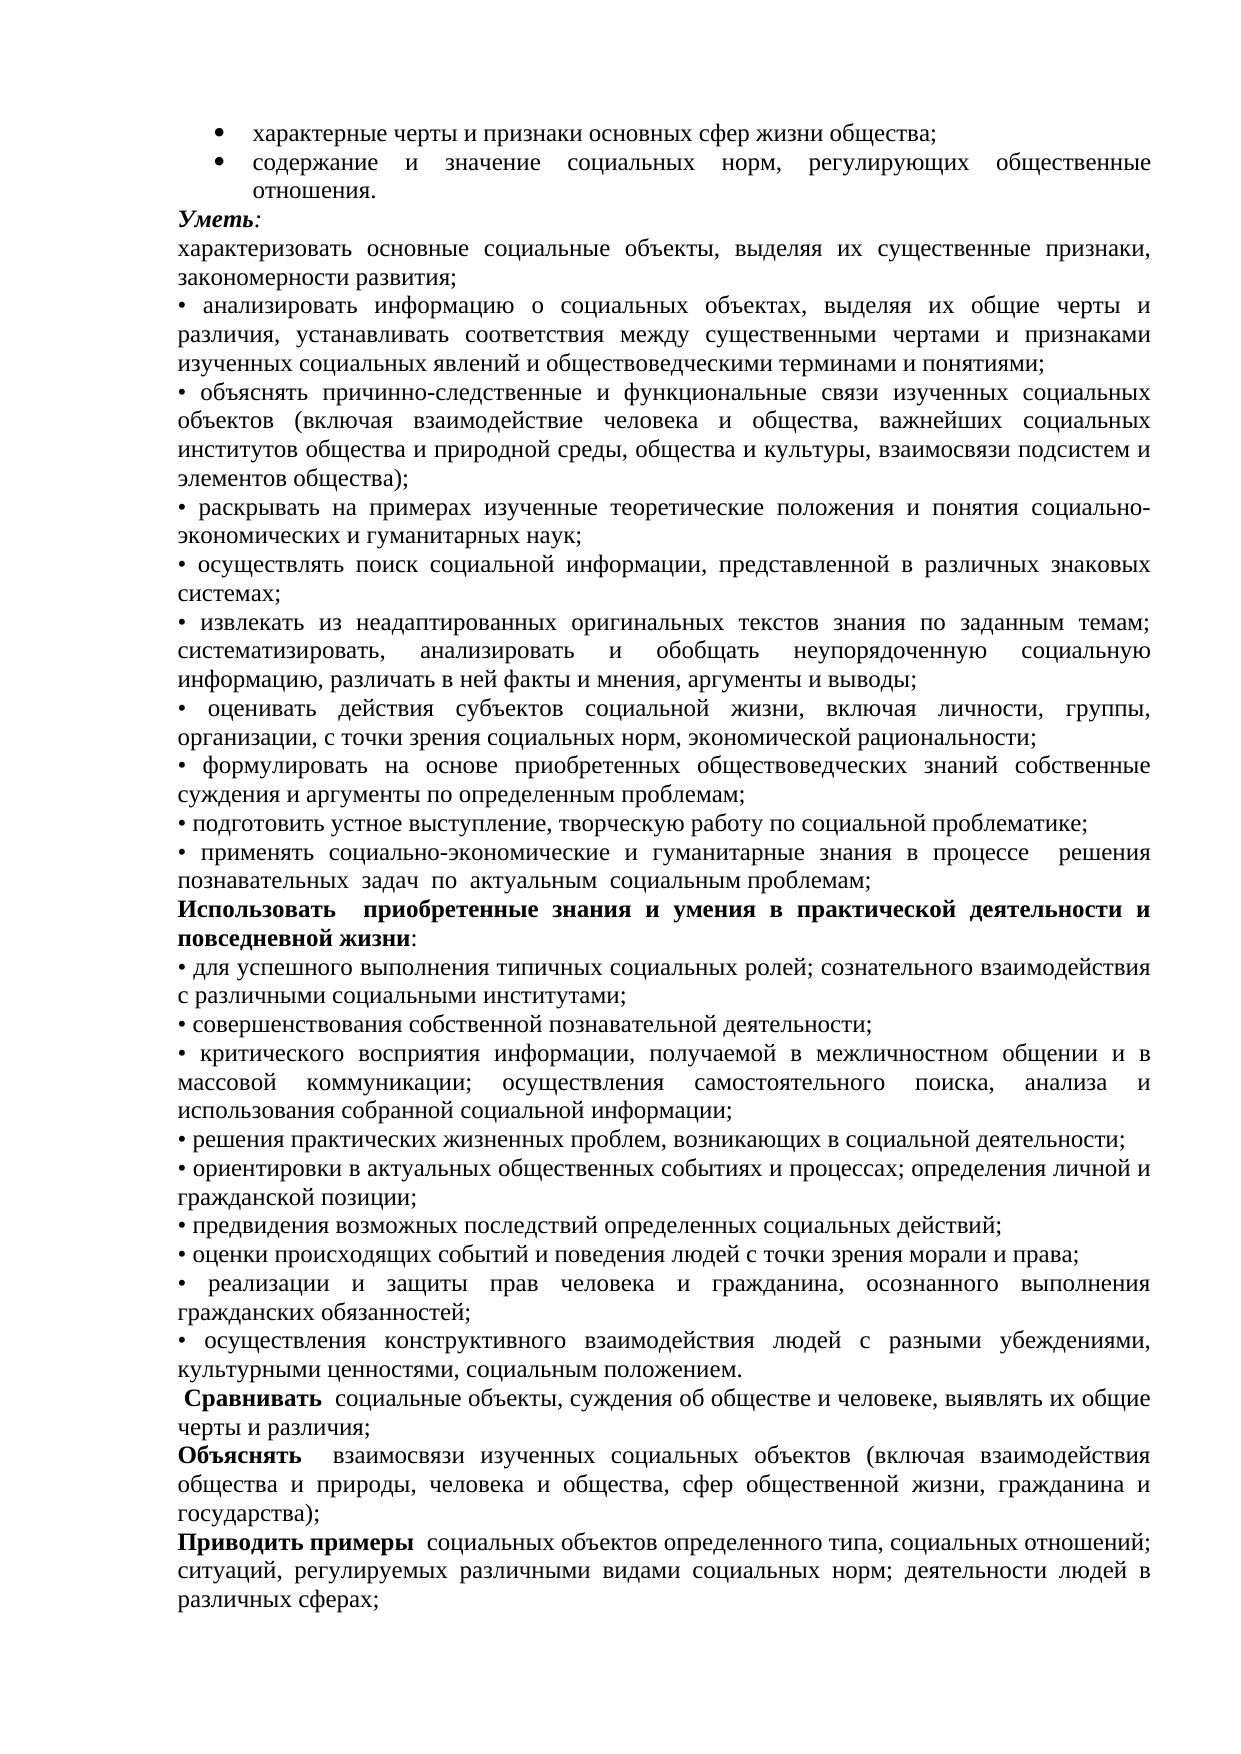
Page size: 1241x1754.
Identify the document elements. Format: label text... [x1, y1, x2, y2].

text Сравнивать социальные объекты, суждения об обществе и человеке, выявлять их общие черты и различия; [177, 1383, 1152, 1441]
list содержание и значение социальных норм, регулирующих общественные отношения. [215, 147, 1152, 204]
text • извлекать из неадаптированных оригинальных текстов знания по заданным темам; систематизировать, анализировать и обобщать неупорядоченную социальную информацию, различать в ней факты и мнения, аргументы и выводы; [177, 607, 1152, 693]
text • осуществлять поиск социальной информации, представленной в различных знаковых системах; [177, 549, 1152, 607]
text • объяснять причинно-следственные и функциональные связи изученных социальных объектов (включая взаимодействие человека и общества, важнейших социальных институтов общества и природной среды, общества и культуры, взаимосвязи подсистем и элементов общества); [177, 377, 1152, 492]
text • оценки происходящих событий и поведения людей с точки зрения морали и права; [177, 1239, 1152, 1268]
text • совершенствования собственной познавательной деятельности; [177, 1009, 1152, 1038]
text • решения практических жизненных проблем, возникающих в социальной деятельности; [177, 1124, 1152, 1153]
text Приводить примеры социальных объектов определенного типа, социальных отношений; ситуаций, регулируемых различными видами социальных норм; деятельности людей в различных сферах; [177, 1527, 1152, 1613]
text • анализировать информацию о социальных объектах, выделяя их общие черты и различия, устанавливать соответствия между существенными чертами и признаками изученных социальных явлений и обществоведческими терминами и понятиями; [177, 291, 1152, 377]
text • ориентировки в актуальных общественных событиях и процессах; определения личной и гражданской позиции; [177, 1153, 1152, 1211]
text Уметь: [177, 204, 1152, 233]
text • для успешного выполнения типичных социальных ролей; сознательного взаимодействия с различными социальными институтами; [177, 952, 1152, 1009]
text • оценивать действия субъектов социальной жизни, включая личности, группы, организации, с точки зрения социальных норм, экономической рациональности; [177, 693, 1152, 751]
text • осуществления конструктивного взаимодействия людей с разными убеждениями, культурными ценностями, социальным положением. [177, 1326, 1152, 1383]
text • предвидения возможных последствий определенных социальных действий; [177, 1211, 1152, 1239]
text Использовать приобретенные знания и умения в практической деятельности и повседневной жизни: [177, 894, 1152, 952]
text • раскрывать на примерах изученные теоретические положения и понятия социально-экономических и гуманитарных наук; [177, 492, 1152, 549]
list характерные черты и признаки основных сфер жизни общества; [215, 118, 1152, 147]
text • применять социально-экономические и гуманитарные знания в процессе решения познавательных задач по актуальным социальным проблемам; [177, 837, 1152, 894]
text • подготовить устное выступление, творческую работу по социальной проблематике; [177, 808, 1152, 837]
text • критического восприятия информации, получаемой в межличностном общении и в массовой коммуникации; осуществления самостоятельного поиска, анализа и использования собранной социальной информации; [177, 1038, 1152, 1124]
text • формулировать на основе приобретенных обществоведческих знаний собственные суждения и аргументы по определенным проблемам; [177, 751, 1152, 808]
text Объяснять взаимосвязи изученных социальных объектов (включая взаимодействия общества и природы, человека и общества, сфер общественной жизни, гражданина и государства); [177, 1441, 1152, 1527]
text • реализации и защиты прав человека и гражданина, осознанного выполнения гражданских обязанностей; [177, 1268, 1152, 1326]
text характеризовать основные социальные объекты, выделяя их существенные признаки, закономерности развития; [177, 233, 1152, 291]
